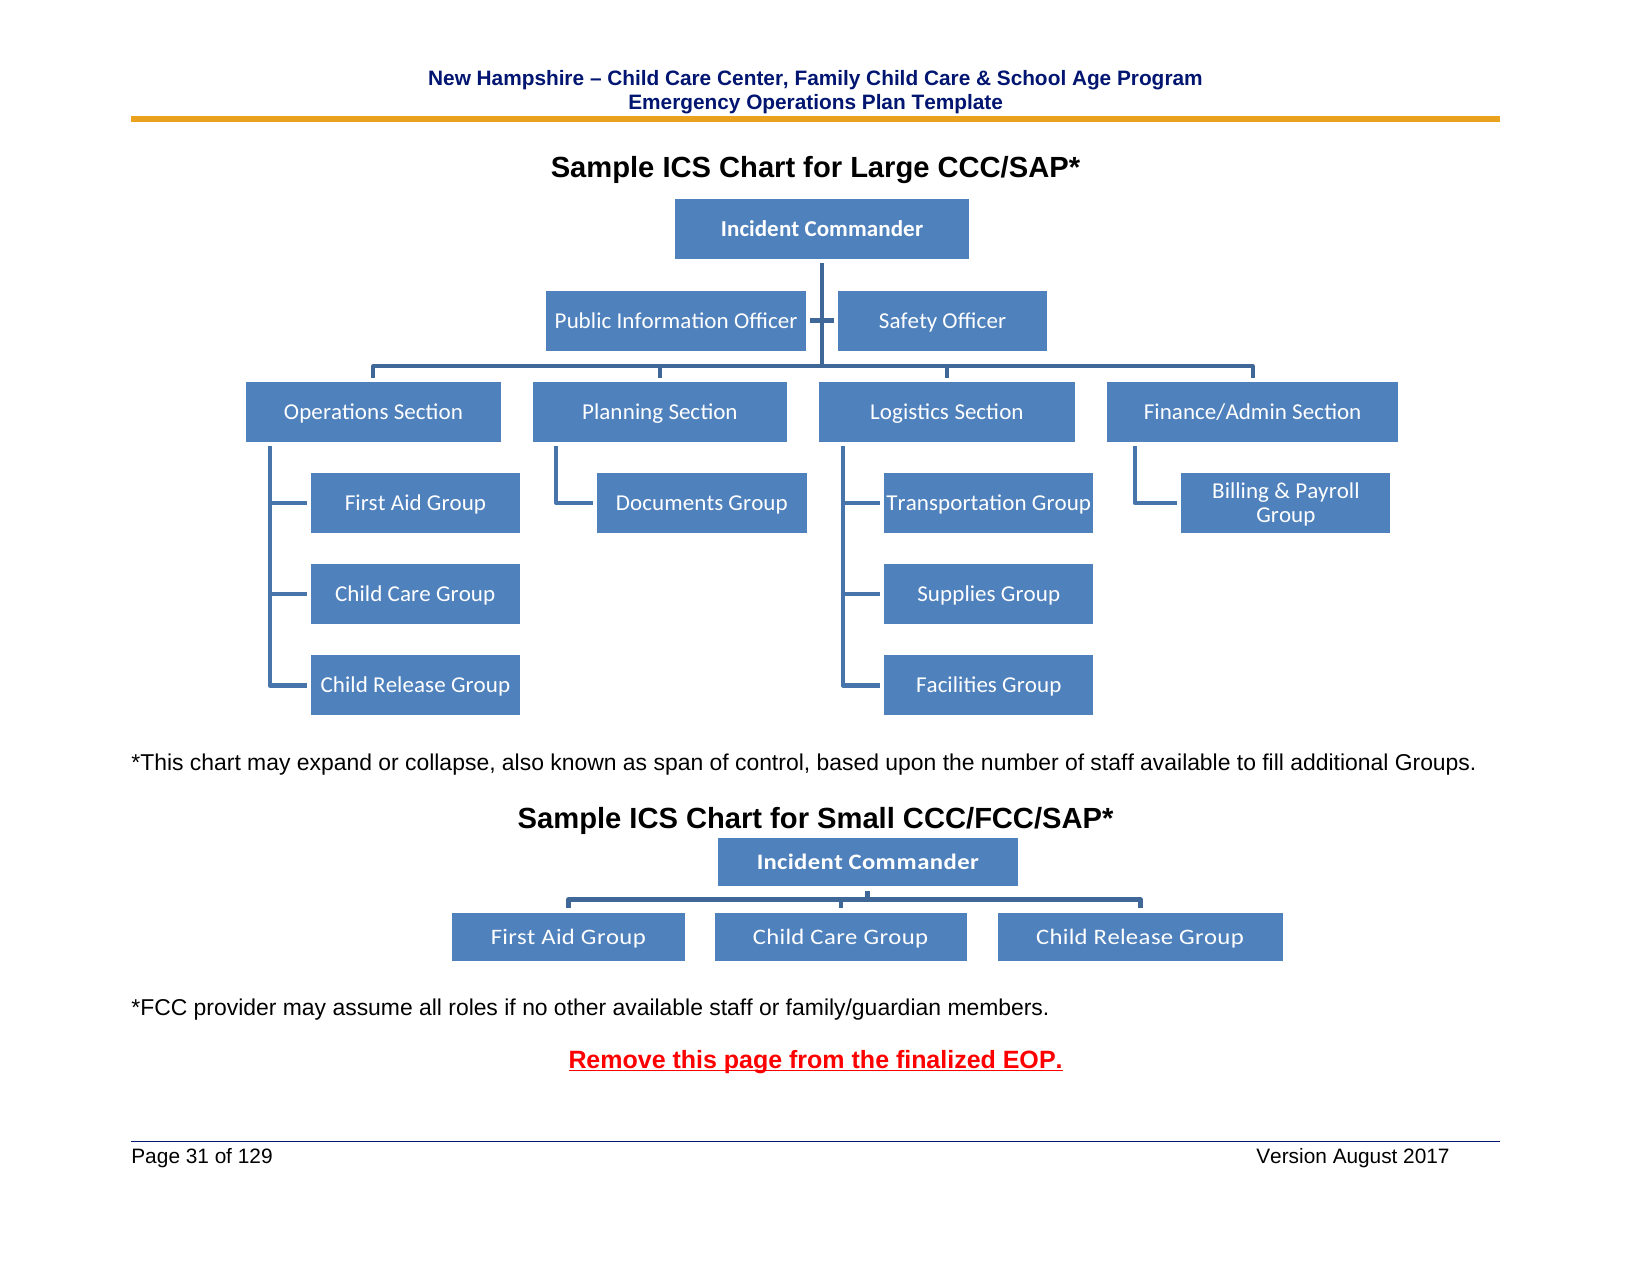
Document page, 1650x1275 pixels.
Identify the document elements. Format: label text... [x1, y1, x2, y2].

text *This chart may expand or collapse, also known as span of control, based upon the number of staff available to fill additional Groups. [131, 749, 1500, 776]
text Remove this page from the finalized EOP. [131, 1045, 1500, 1074]
text Sample ICS Chart for Large CCC/SAP* [131, 150, 1500, 183]
text Sample ICS Chart for Small CCC/FCC/SAP* [131, 801, 1500, 969]
text *FCC provider may assume all roles if no other available staff or family/guardian members. [131, 994, 1500, 1020]
